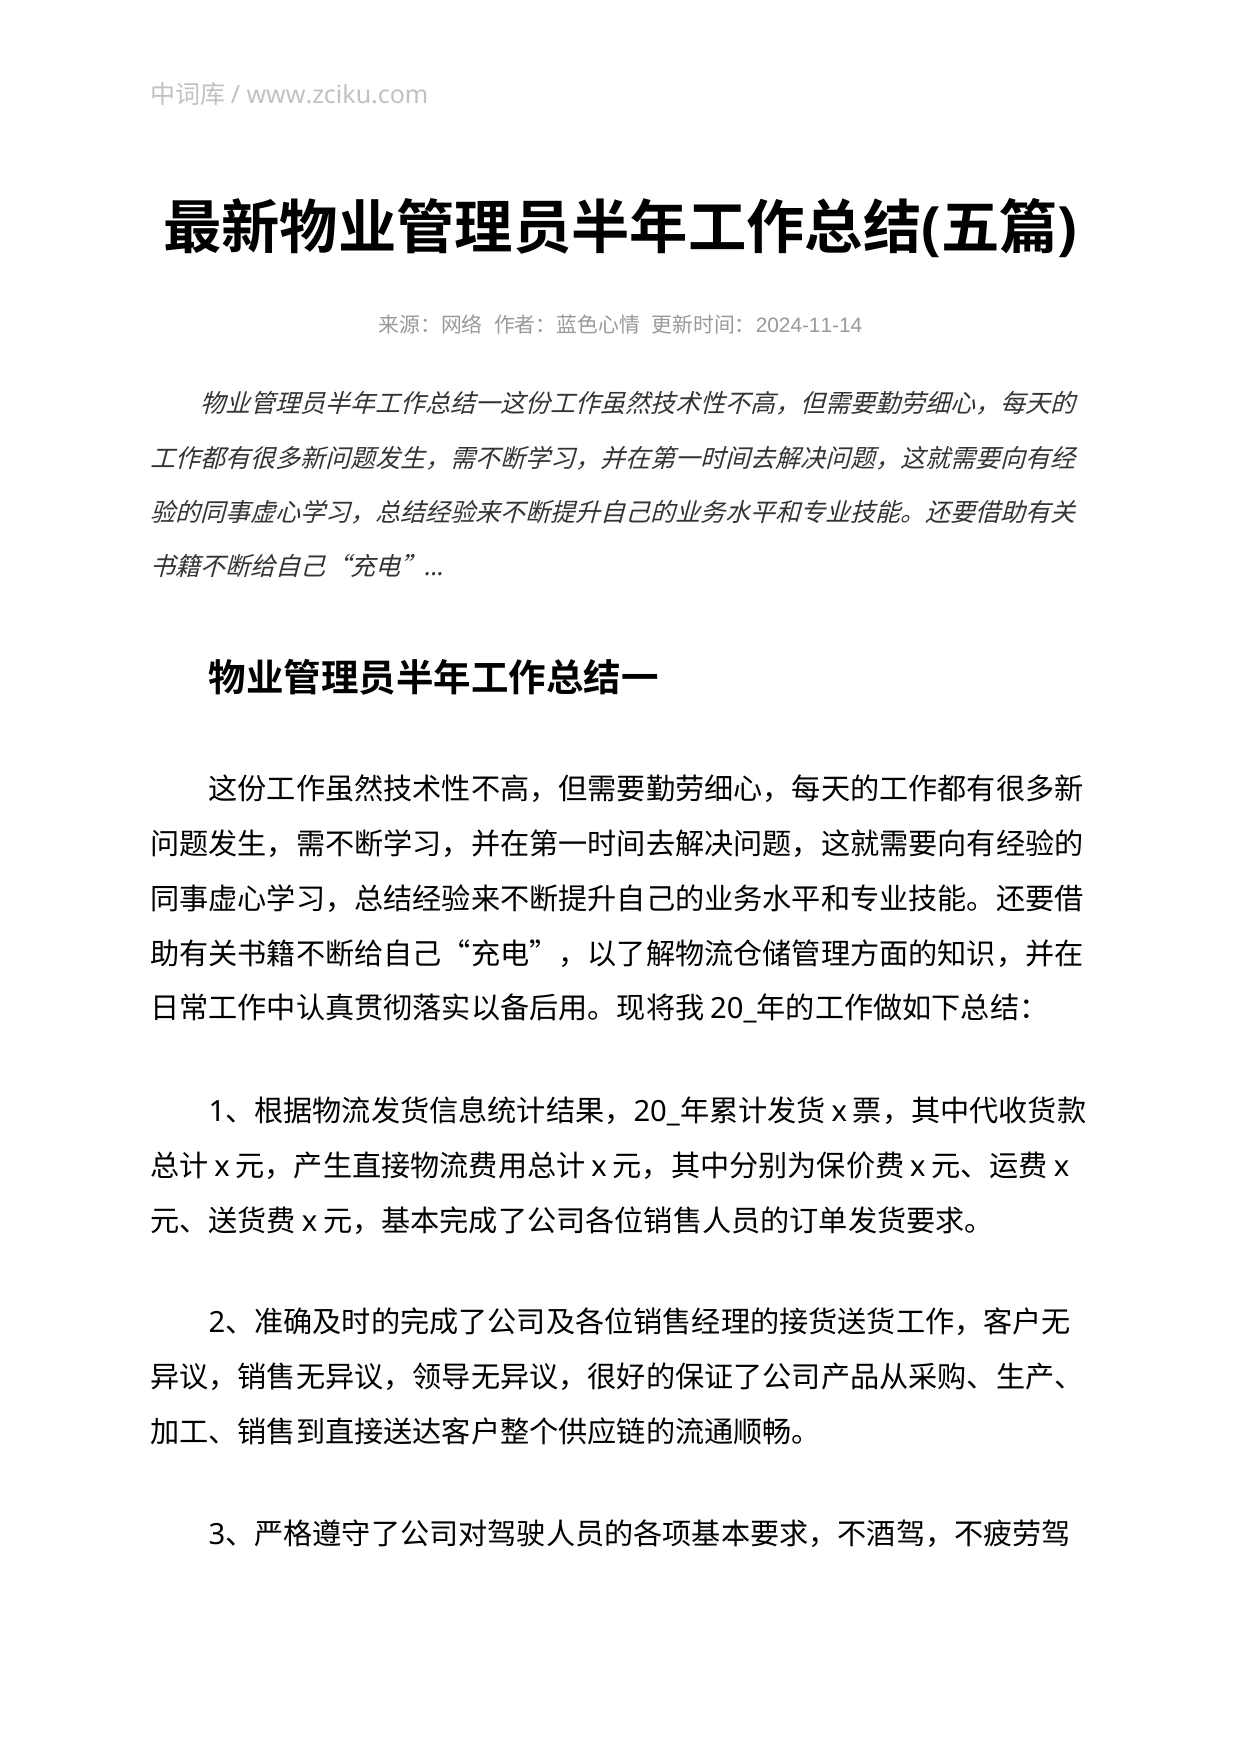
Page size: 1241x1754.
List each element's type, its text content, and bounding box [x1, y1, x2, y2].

text 2、准确及时的完成了公司及各位销售经理的接货送货工作，客户无异议，销售无异议，领导无异议，很好的保证了公司产品从采购、生产、加工、销售到直接送达客户整个供应链的流通顺畅。 [150, 1299, 1090, 1451]
text 来源：网络 作者：蓝色心情 更新时间：2024-11-14 [150, 313, 1090, 337]
text 物业管理员半年工作总结一 [150, 648, 1090, 702]
text 这份工作虽然技术性不高，但需要勤劳细心，每天的工作都有很多新问题发生，需不断学习，并在第一时间去解决问题，这就需要向有经验的同事虚心学习，总结经验来不断提升自己的业务水平和专业技能。还要借助有关书籍不断给自己“充电”，以了解物流仓储管理方面的知识，并在日常工作中认真贯彻落实以备后用。现将我20_年的工作做如下总结： [150, 766, 1090, 1027]
text 1、根据物流发货信息统计结果，20_年累计发货x票，其中代收货款总计x元，产生直接物流费用总计x元，其中分别为保价费x元、运费x元、送货费x元，基本完成了公司各位销售人员的订单发货要求。 [150, 1087, 1090, 1239]
subtitle 最新物业管理员半年工作总结(五篇) [150, 181, 1090, 266]
text 物业管理员半年工作总结一这份工作虽然技术性不高，但需要勤劳细心，每天的工作都有很多新问题发生，需不断学习，并在第一时间去解决问题，这就需要向有经验的同事虚心学习，总结经验来不断提升自己的业务水平和专业技能。还要借助有关书籍不断给自己“充电”... [150, 384, 1090, 583]
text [150, 1511, 1090, 1553]
